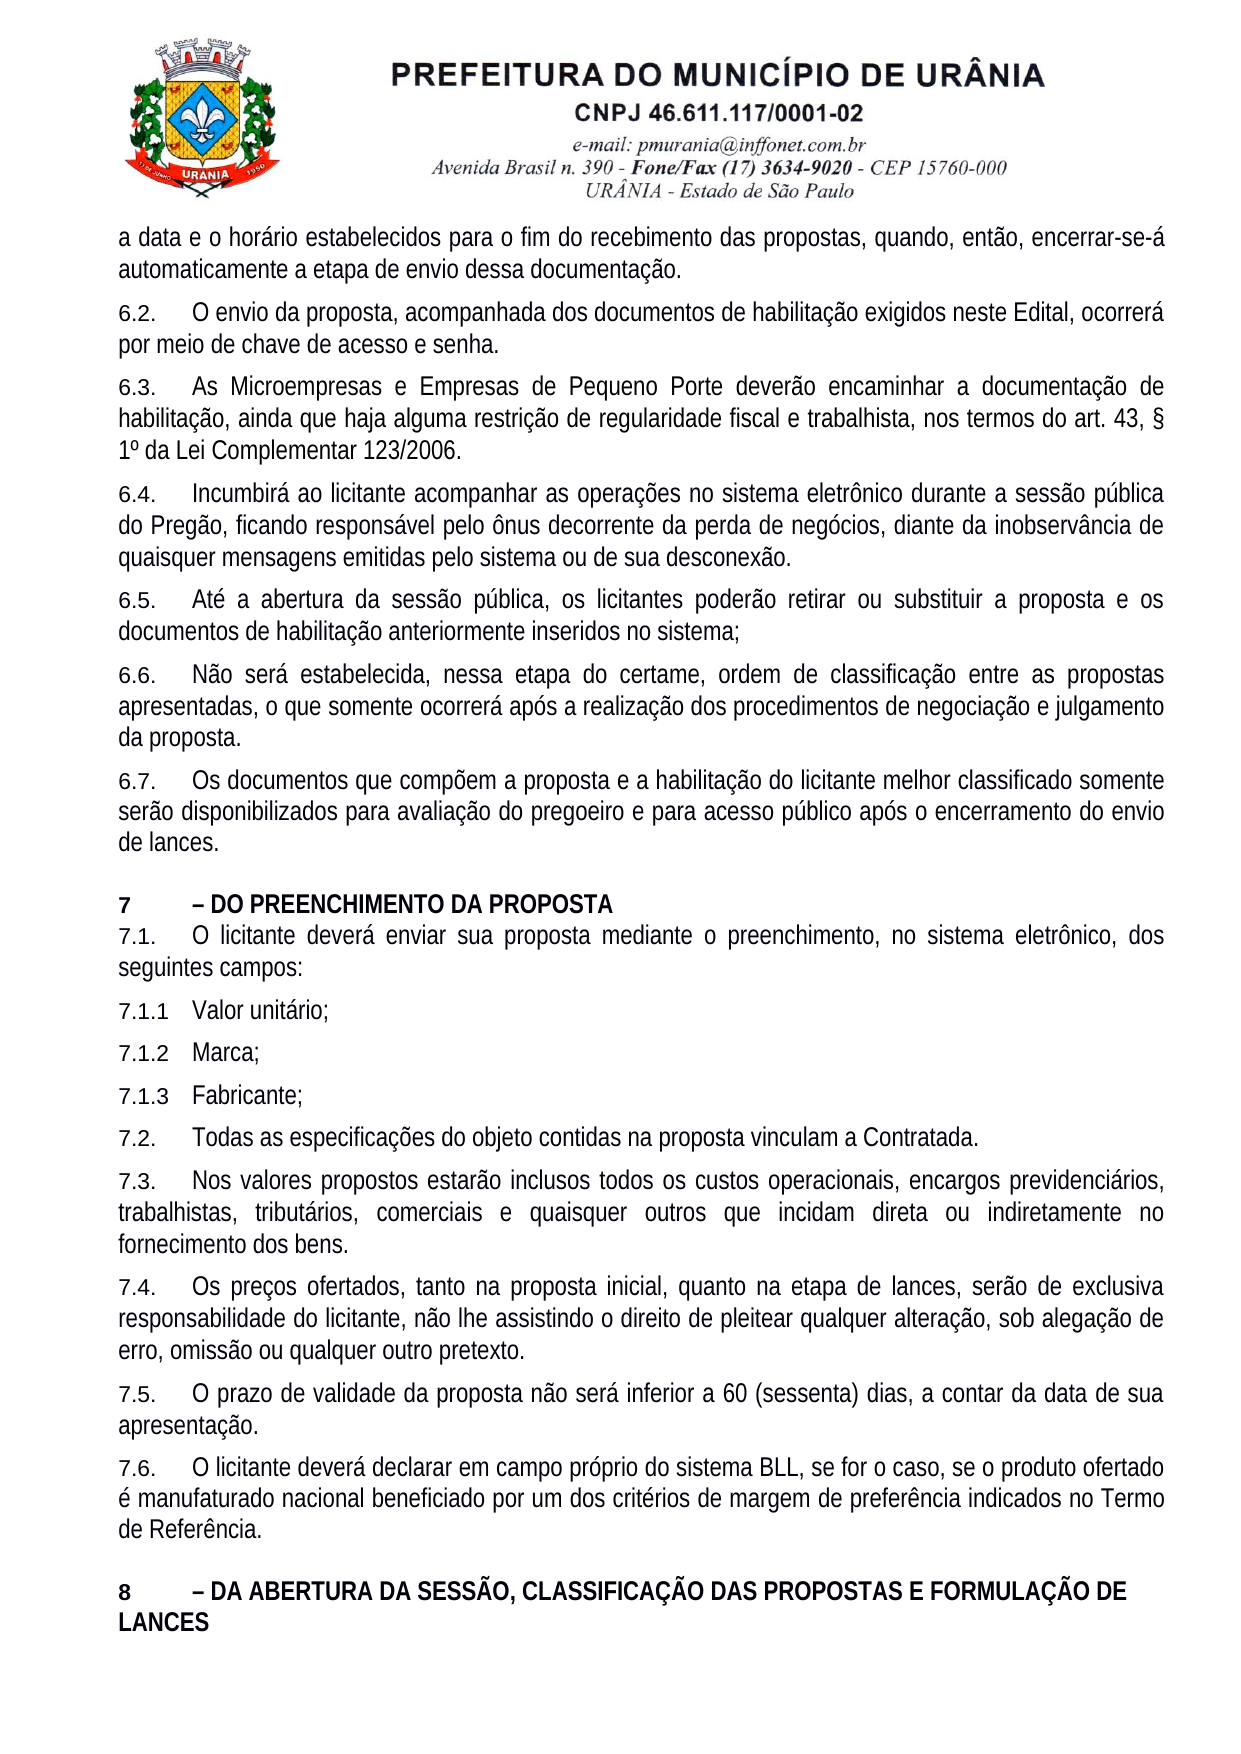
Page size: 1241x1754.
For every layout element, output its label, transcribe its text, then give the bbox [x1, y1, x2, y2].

list Até a abertura da sessão pública, os licitantes poderão retirar ou substituir a proposta e os documentos de habilitação anteriormente inseridos no sistema; [118, 583, 1166, 646]
list Os documentos que compõem a proposta e a habilitação do licitante melhor classificado somente serão disponibilizados para avaliação do pregoeiro e para acesso público após o encerramento do envio de lances. [118, 764, 1166, 857]
list – DA ABERTURA DA SESSÃO, CLASSIFICAÇÃO DAS PROPOSTAS E FORMULAÇÃO DE LANCES [118, 1576, 1167, 1638]
list Todas as especificações do objeto contidas na proposta vinculam a Contratada. [118, 1122, 1166, 1153]
list O licitante deverá enviar sua proposta mediante o preenchimento, no sistema eletrônico, dos seguintes campos: [118, 919, 1166, 982]
list As Microempresas e Empresas de Pequeno Porte deverão encaminhar a documentação de habilitação, ainda que haja alguma restrição de regularidade fiscal e trabalhista, nos termos do art. 43, § 1º da Lei Complementar 123/2006. [118, 371, 1166, 465]
list Incumbirá ao licitante acompanhar as operações no sistema eletrônico durante a sessão pública do Pregão, ficando responsável pelo ônus decorrente da perda de negócios, diante da inobservância de quaisquer mensagens emitidas pelo sistema ou de sua desconexão. [118, 477, 1166, 572]
list Valor unitário; [118, 994, 1166, 1025]
list Marca; [118, 1036, 1166, 1067]
picture [118, 29, 1062, 205]
list O envio da proposta, acompanhada dos documentos de habilitação exigidos neste Edital, ocorrerá por meio de chave de acesso e senha. [118, 296, 1166, 359]
list – DO PREENCHIMENTO DA PROPOSTA [118, 888, 1167, 919]
list Fabricante; [118, 1079, 1166, 1110]
list Nos valores propostos estarão inclusos todos os custos operacionais, encargos previdenciários, trabalhistas, tributários, comerciais e quaisquer outros que incidam direta ou indiretamente no fornecimento dos bens. [118, 1164, 1166, 1259]
list O licitante deverá declarar em campo próprio do sistema BLL, se for o caso, se o produto ofertado é manufaturado nacional beneficiado por um dos critérios de margem de preferência indicados no Termo de Referência. [118, 1451, 1166, 1544]
list O prazo de validade da proposta não será inferior a 60 (sessenta) dias, a contar da data de sua apresentação. [118, 1377, 1166, 1440]
list Os preços ofertados, tanto na proposta inicial, quanto na etapa de lances, serão de exclusiva responsabilidade do licitante, não lhe assistindo o direito de pleitear qualquer alteração, sob alegação de erro, omissão ou qualquer outro pretexto. [118, 1271, 1166, 1365]
list Não será estabelecida, nessa etapa do certame, ordem de classificação entre as propostas apresentadas, o que somente ocorrerá após a realização dos procedimentos de negociação e julgamento da proposta. [118, 658, 1166, 752]
